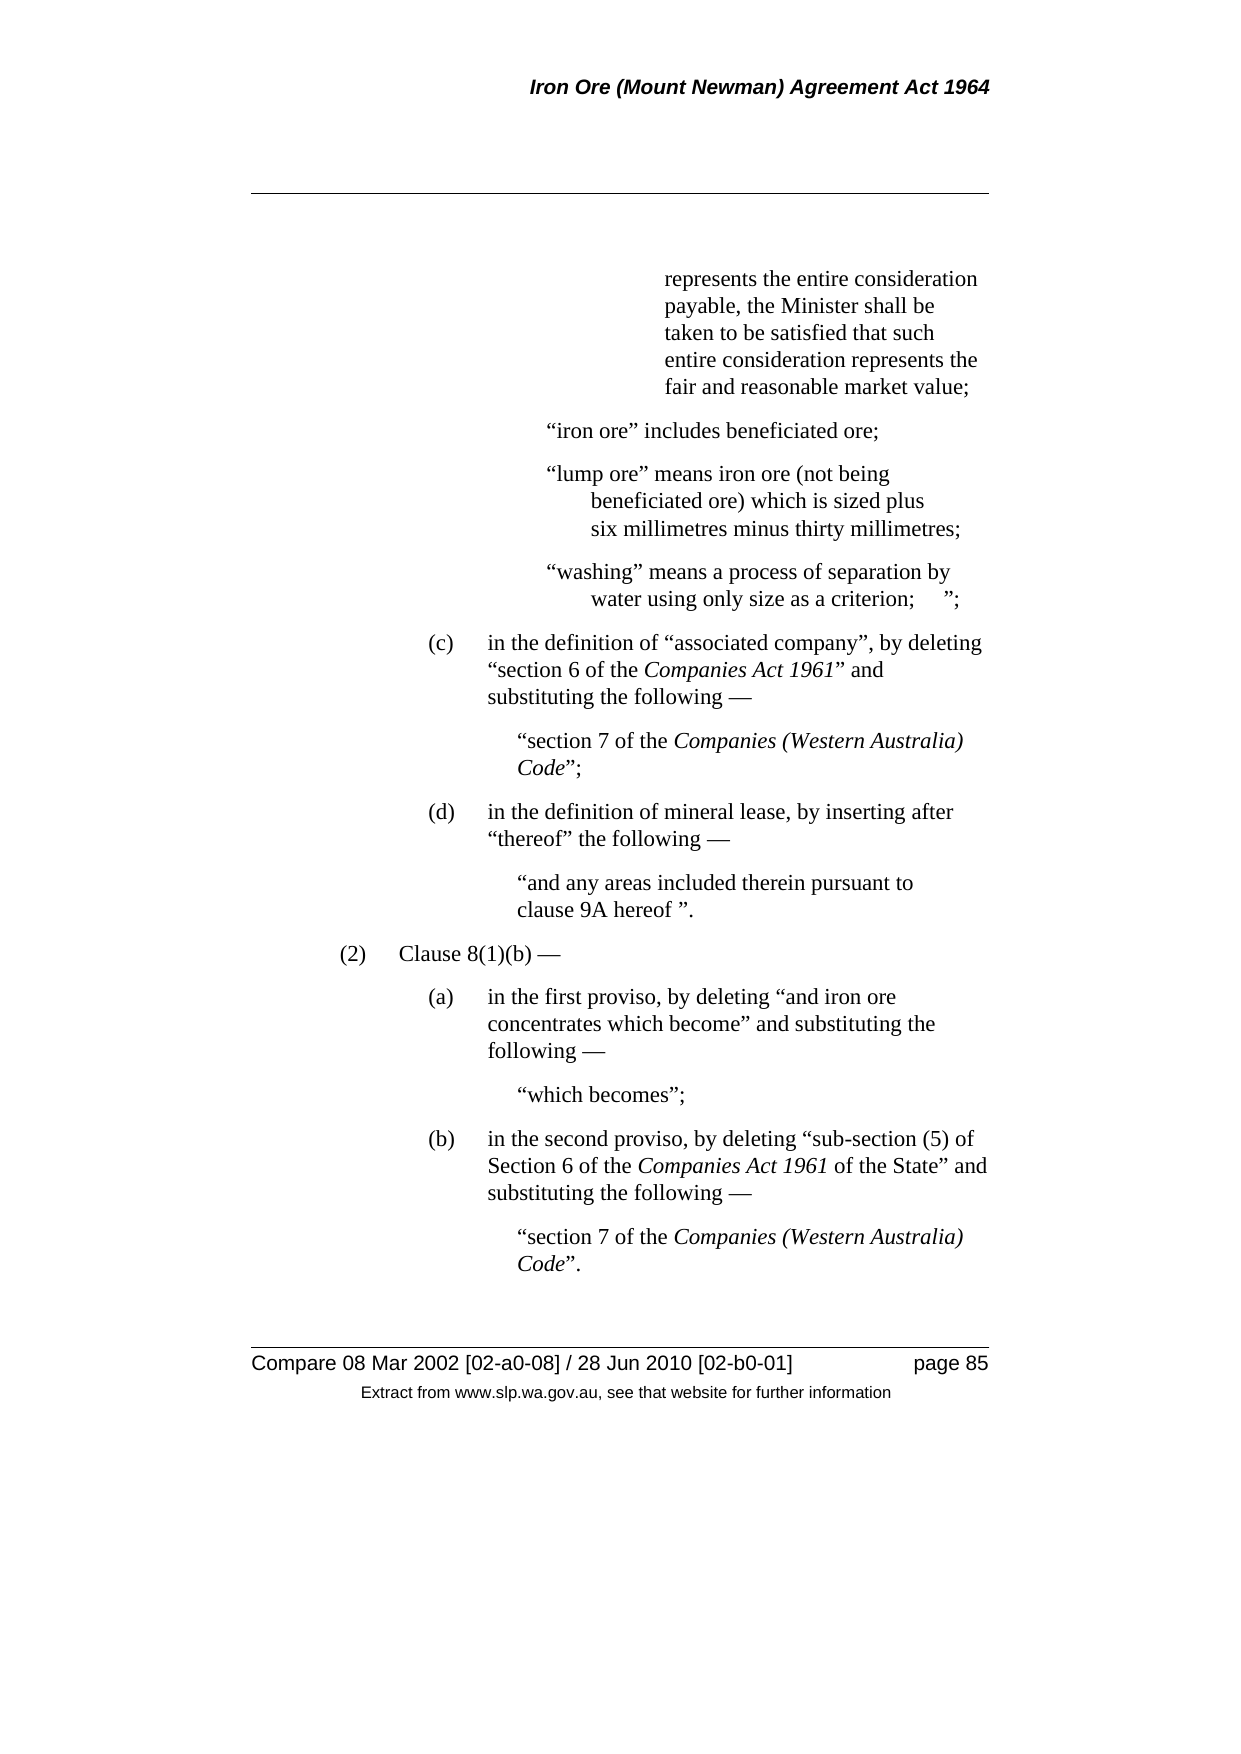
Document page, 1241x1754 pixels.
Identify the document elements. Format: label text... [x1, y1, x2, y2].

text (d) in the definition of mineral lease, by inserting after “thereof” the following — [251, 797, 989, 851]
text (b) in the second proviso, by deleting “sub-section (5) of Section 6 of the Companies Act 1961 of the State” and substituting the following — [251, 1124, 989, 1206]
text “iron ore” includes beneficiated ore; [251, 416, 989, 443]
text (a) in the first proviso, by deleting “and iron ore concentrates which become” and substituting the following — [251, 983, 989, 1064]
text (2) Clause 8(1)(b) — [251, 939, 989, 966]
text “section 7 of the Companies (Western Australia) Code”; [251, 726, 989, 781]
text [251, 264, 989, 399]
text “and any areas included therein pursuant to clause 9A hereof ”. [251, 868, 989, 922]
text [251, 1222, 989, 1276]
text “lump ore” means iron ore (not being beneficiated ore) which is sized plus six millimetres minus thirty millimetres; [251, 460, 989, 541]
text “which becomes”; [251, 1081, 989, 1108]
text (c) in the definition of “associated company”, by deleting “section 6 of the Companies Act 1961” and substituting the following — [251, 628, 989, 710]
text “washing” means a process of separation by water using only size as a criterion; ”; [251, 558, 989, 612]
